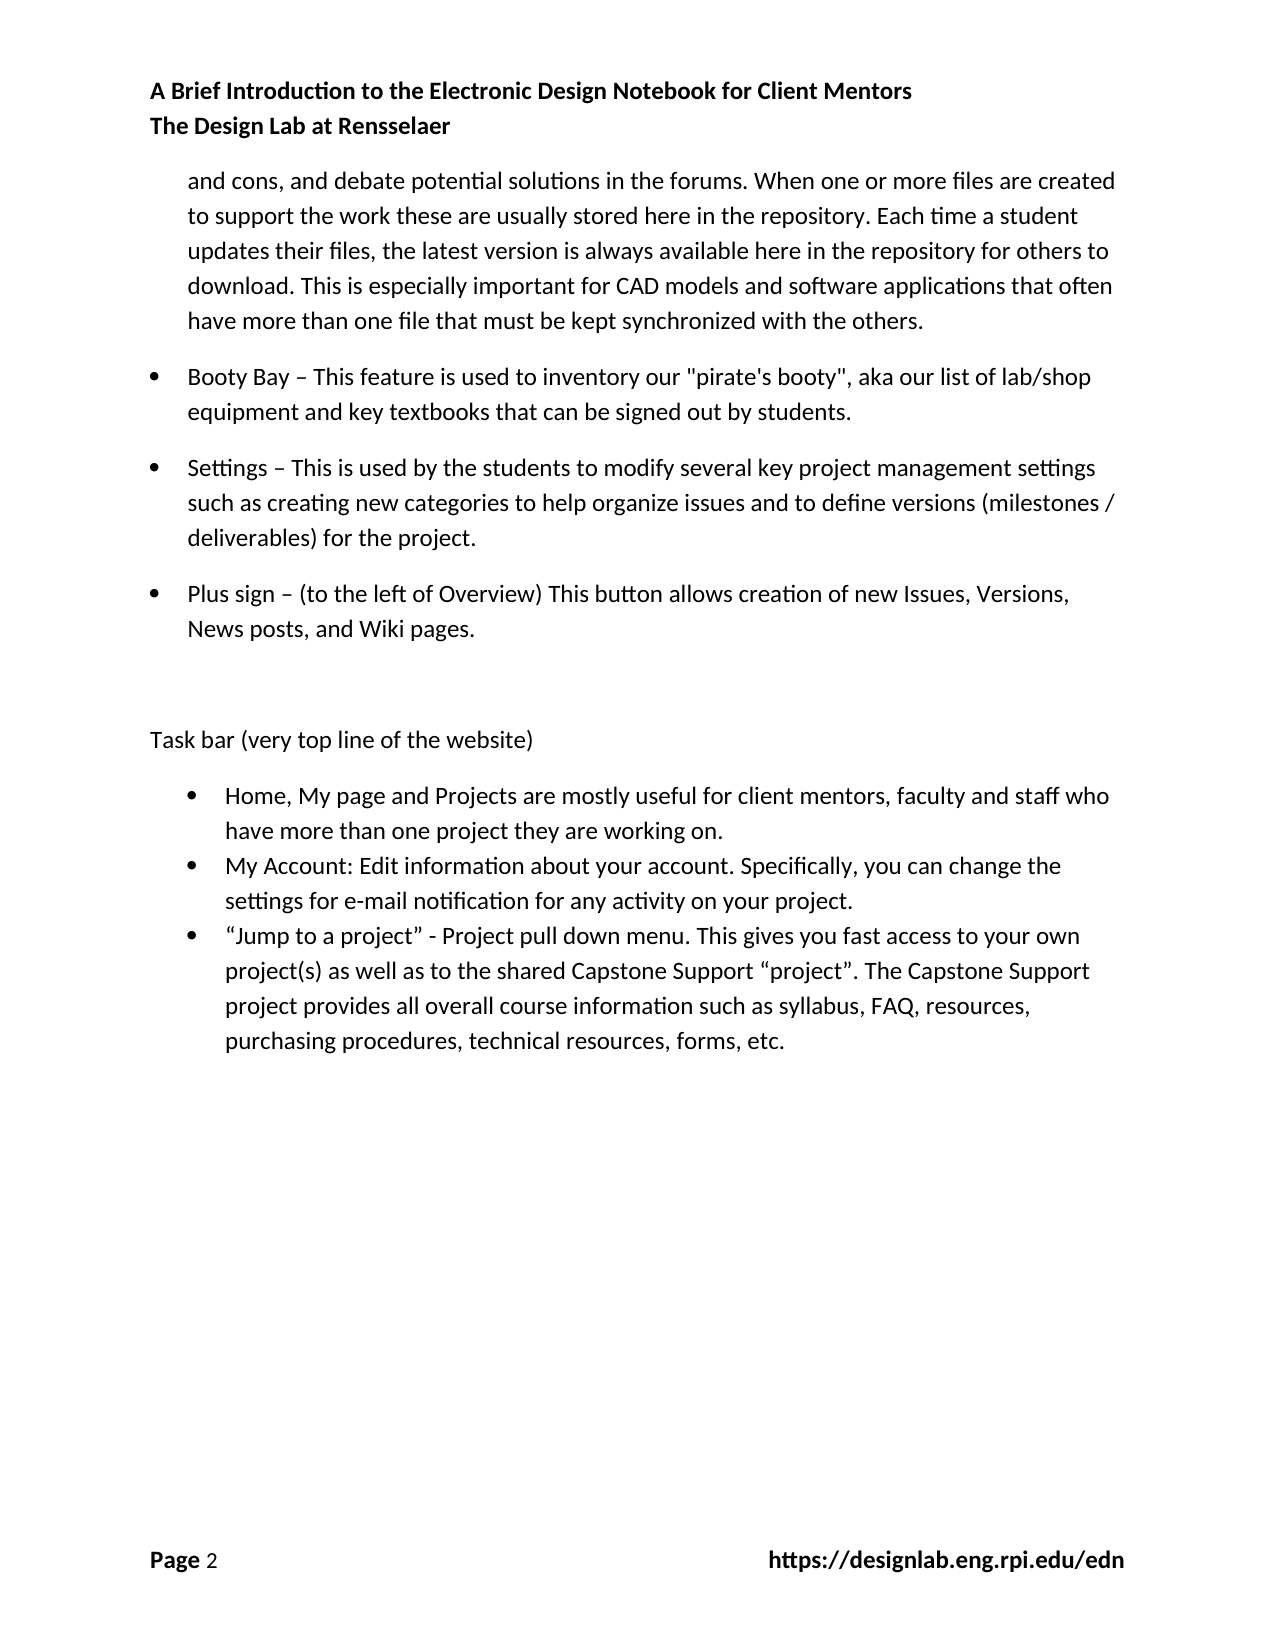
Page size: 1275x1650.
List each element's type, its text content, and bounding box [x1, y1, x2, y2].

text Task bar (very top line of the website) [150, 724, 1125, 755]
list “Jump to a project” - Project pull down menu. This gives you fast access to your own project(s) as well as to the shared Capstone Support “project”. The Capstone Support project provides all overall course information such as syllabus, FAQ, resources, purchasing procedures, technical resources, forms, etc. [187, 920, 1125, 1056]
list Home, My page and Projects are mostly useful for client mentors, faculty and staff who have more than one project they are working on. [187, 780, 1125, 846]
list Booty Bay – This feature is used to inventory our "pirate's booty", aka our list of lab/shop equipment and key textbooks that can be signed out by students. [150, 361, 1125, 427]
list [150, 165, 1125, 336]
list My Account: Edit information about your account. Specifically, you can change the settings for e-mail notification for any activity on your project. [187, 850, 1125, 916]
list Settings – This is used by the students to modify several key project management settings such as creating new categories to help organize issues and to define versions (milestones / deliverables) for the project. [150, 452, 1125, 552]
list Plus sign – (to the left of Overview) This button allows creation of new Issues, Versions, News posts, and Wiki pages. [150, 578, 1125, 643]
